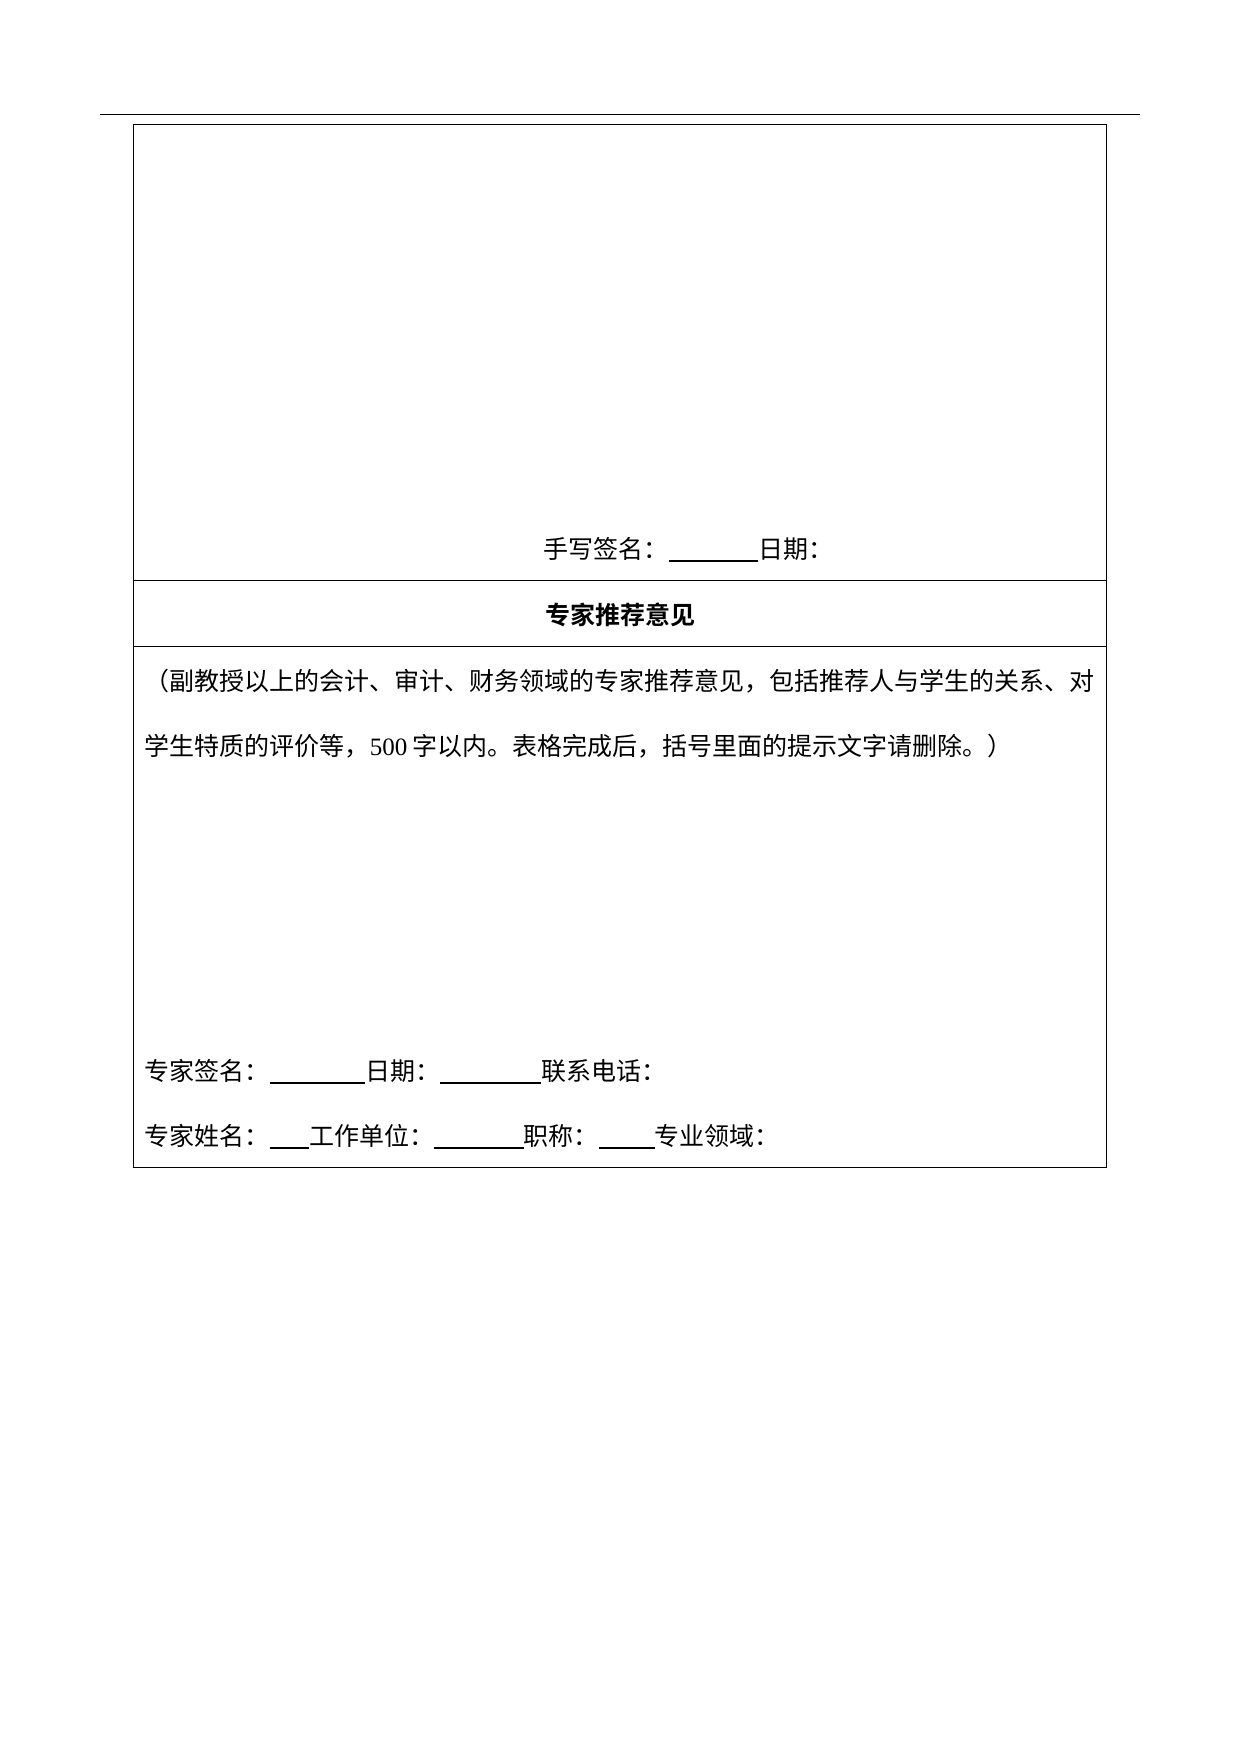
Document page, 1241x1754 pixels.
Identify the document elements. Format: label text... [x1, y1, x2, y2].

table_cell （副教授以上的会计、审计、财务领域的专家推荐意见，包括推荐人与学生的关系、对学生特质的评价等，500字以内。表格完成后，括号里面的提示文字请删除。） 专家签名： 日期： 联系电话： 专家姓名： 工作单位： 职称： 专业领域： [134, 647, 1106, 1167]
table_cell 专家推荐意见 [134, 581, 1106, 646]
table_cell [134, 125, 1106, 580]
